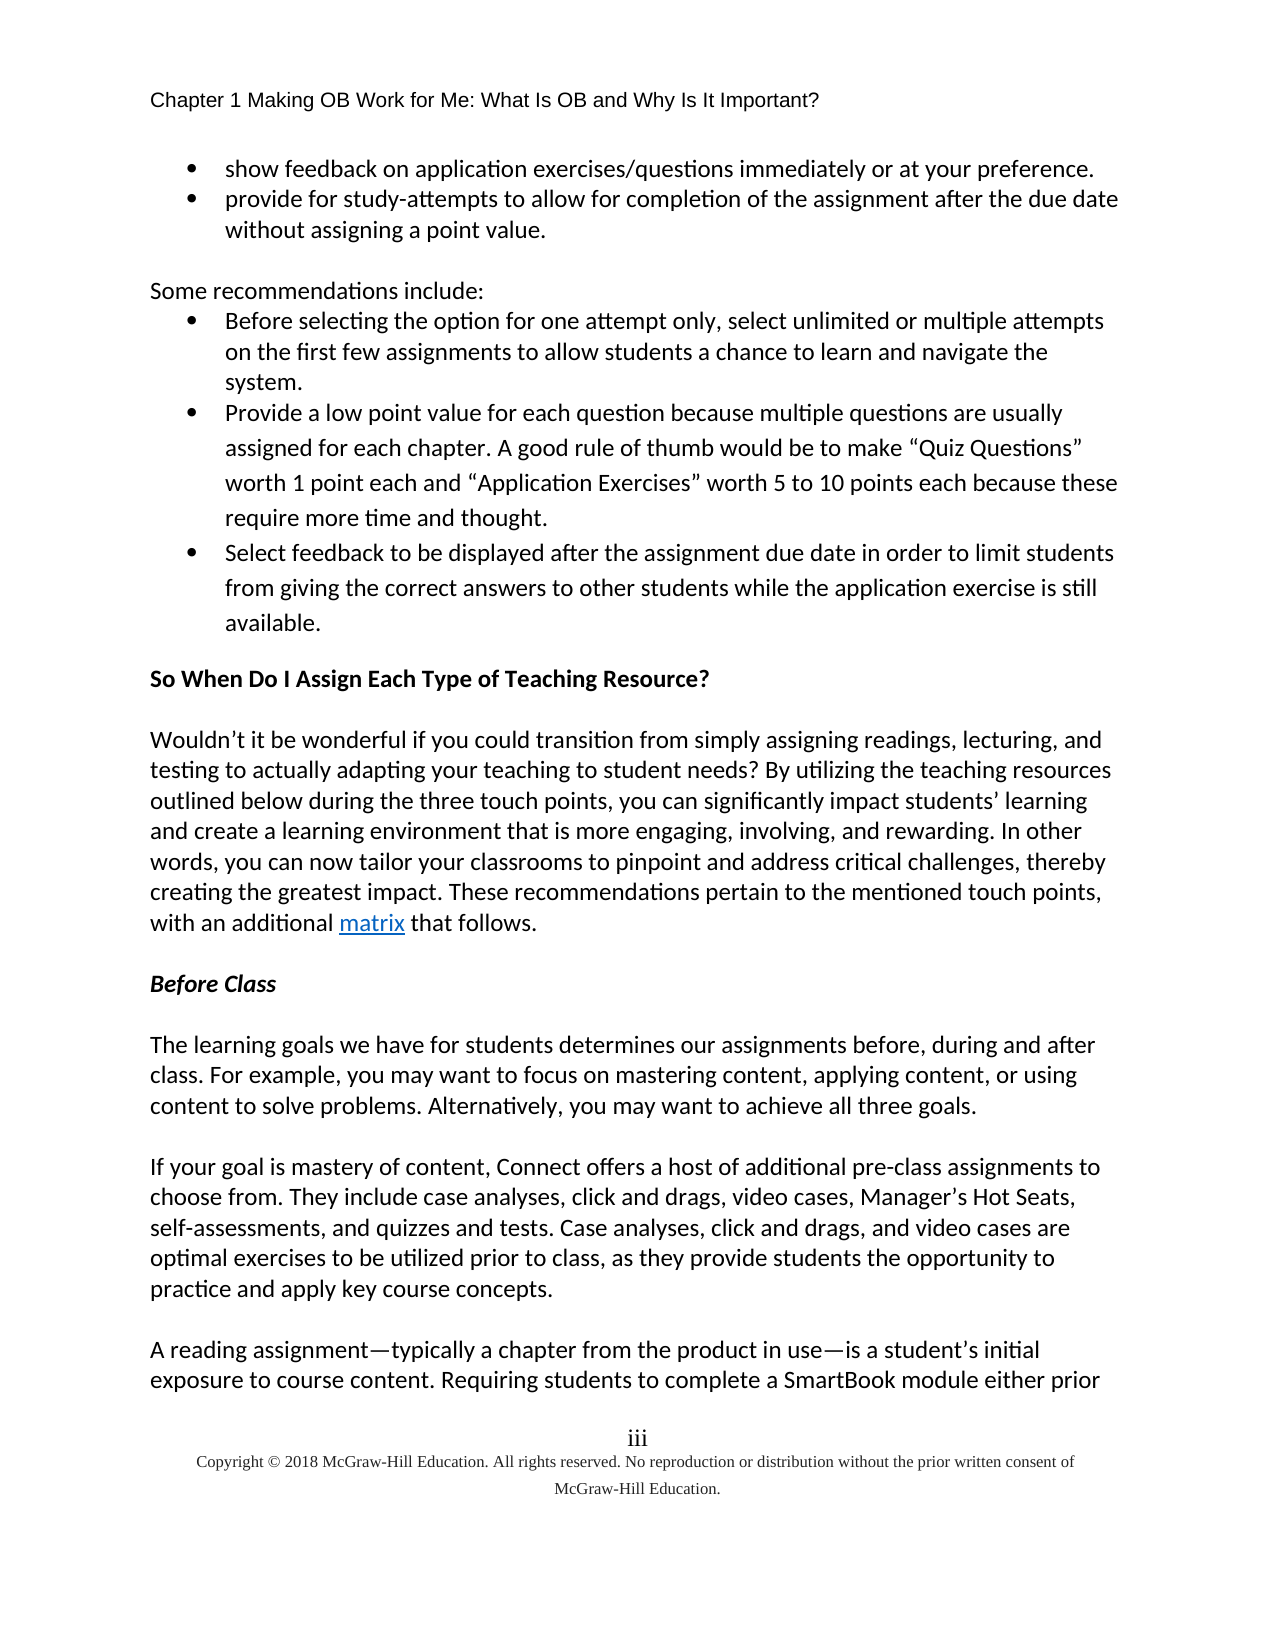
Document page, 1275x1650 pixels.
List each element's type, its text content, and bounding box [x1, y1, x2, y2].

text Some recommendations include: [150, 275, 1125, 305]
text So When Do I Assign Each Type of Teaching Resource? [150, 663, 1125, 693]
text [150, 1334, 1125, 1395]
text If your goal is mastery of content, Connect offers a host of additional pre-class assignments to choose from. They include case analyses, click and drags, video cases, Manager’s Hot Seats, self-assessments, and quizzes and tests. Case analyses, click and drags, and video cases are optimal exercises to be utilized prior to class, as they provide students the opportunity to practice and apply key course concepts. [150, 1151, 1125, 1304]
list Select feedback to be displayed after the assignment due date in order to limit students from giving the correct answers to other students while the application exercise is still available. [187, 537, 1125, 637]
list show feedback on application exercises/questions immediately or at your preference. [187, 153, 1125, 183]
list provide for study-attempts to allow for completion of the assignment after the due date without assigning a point value. [187, 183, 1125, 244]
text Before Class [150, 968, 1125, 998]
text Wouldn’t it be wonderful if you could transition from simply assigning readings, lecturing, and testing to actually adapting your teaching to student needs? By utilizing the teaching resources outlined below during the three touch points, you can significantly impact students’ learning and create a learning environment that is more engaging, involving, and rewarding. In other words, you can now tailor your classrooms to pinpoint and address critical challenges, thereby creating the greatest impact. These recommendations pertain to the mentioned touch points, with an additional matrix that follows. [150, 724, 1125, 937]
text The learning goals we have for students determines our assignments before, during and after class. For example, you may want to focus on mastering content, applying content, or using content to solve problems. Alternatively, you may want to achieve all three goals. [150, 1029, 1125, 1121]
list Before selecting the option for one attempt only, select unlimited or multiple attempts on the first few assignments to allow students a chance to learn and navigate the system. [187, 305, 1125, 397]
list Provide a low point value for each question because multiple questions are usually assigned for each chapter. A good rule of thumb would be to make “Quiz Questions” worth 1 point each and “Application Exercises” worth 5 to 10 points each because these require more time and thought. [187, 397, 1125, 532]
